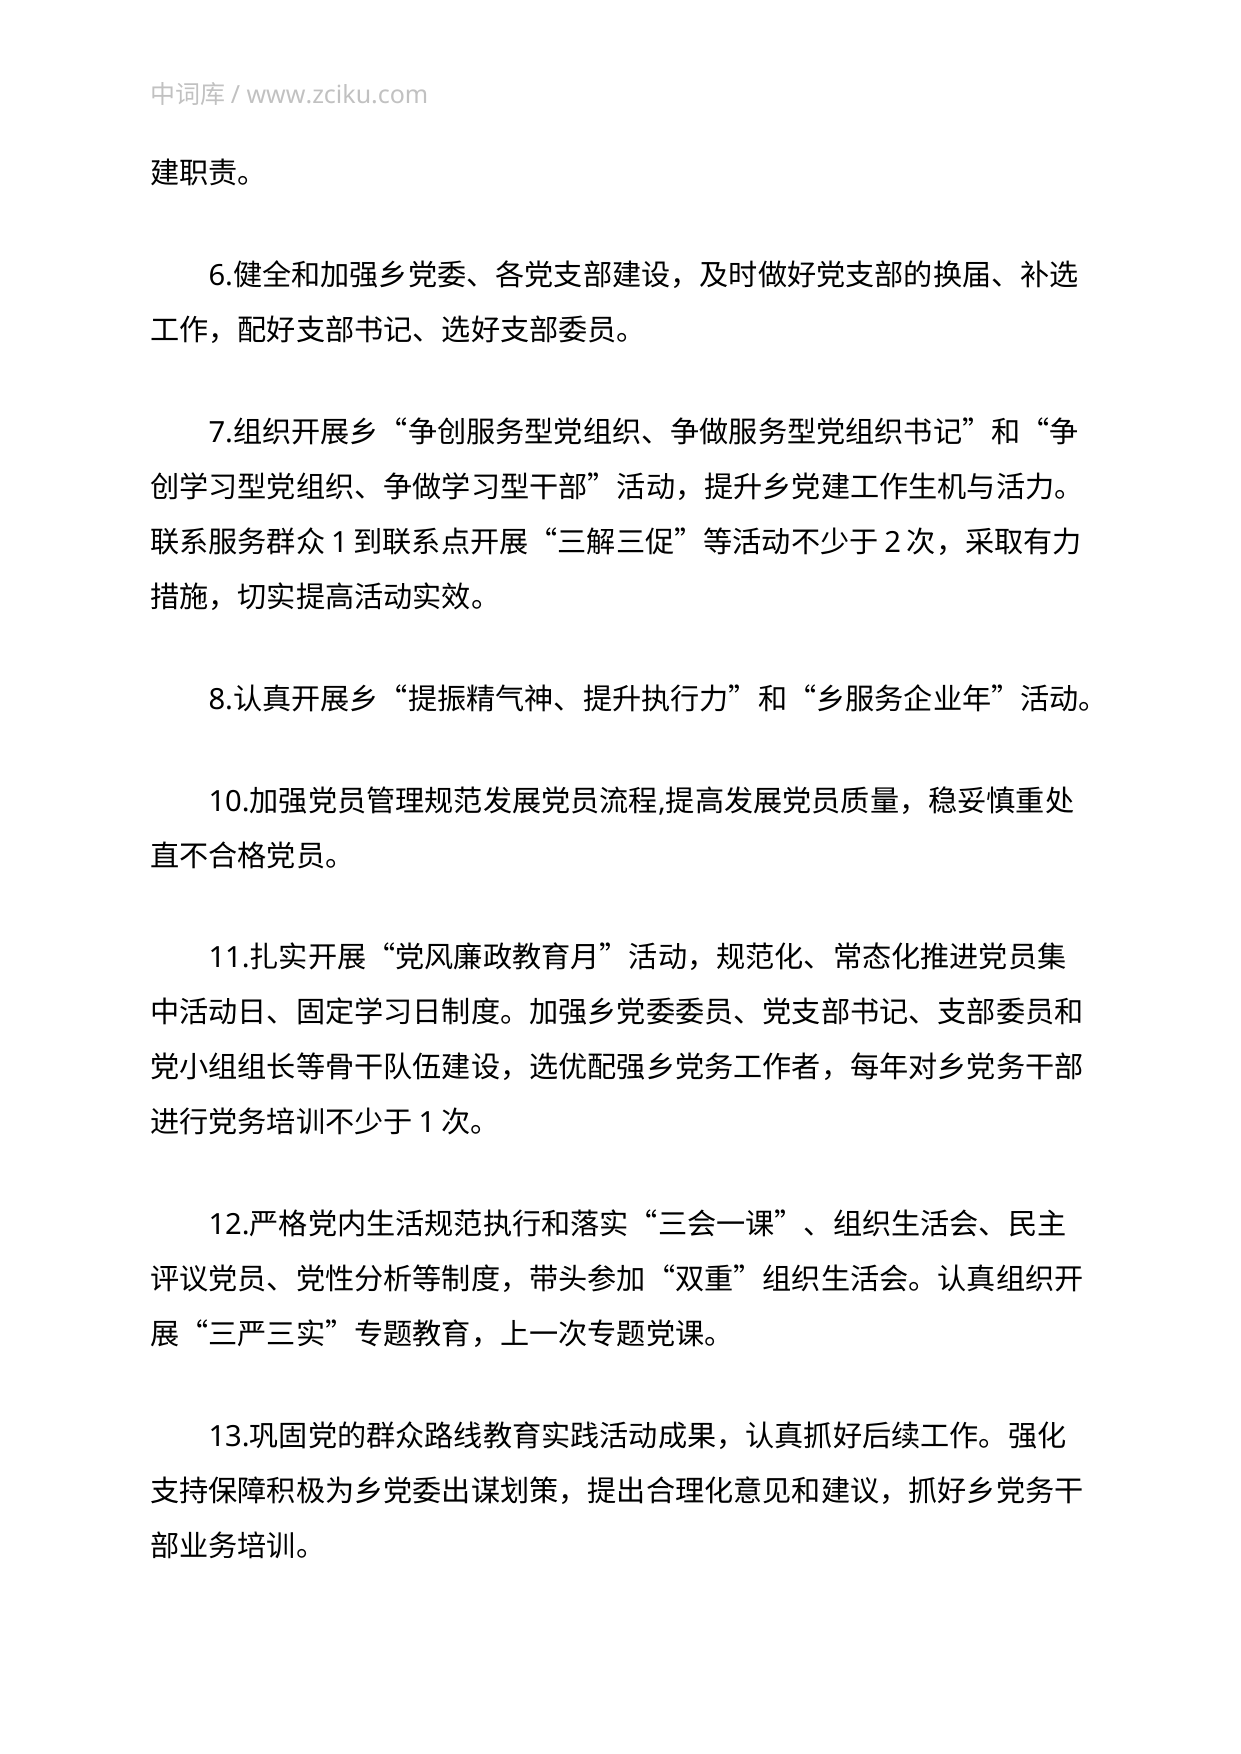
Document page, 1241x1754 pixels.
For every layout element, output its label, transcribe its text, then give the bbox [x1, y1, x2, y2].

text 13.巩固党的群众路线教育实践活动成果，认真抓好后续工作。强化支持保障积极为乡党委出谋划策，提出合理化意见和建议，抓好乡党务干部业务培训。 [150, 1412, 1090, 1564]
text 8.认真开展乡“提振精气神、提升执行力”和“乡服务企业年”活动。 [150, 675, 1090, 718]
text 6.健全和加强乡党委、各党支部建设，及时做好党支部的换届、补选工作，配好支部书记、选好支部委员。 [150, 252, 1090, 349]
text 12.严格党内生活规范执行和落实“三会一课”、组织生活会、民主评议党员、党性分析等制度，带头参加“双重”组织生活会。认真组织开展“三严三实”专题教育，上一次专题党课。 [150, 1201, 1090, 1353]
text 10.加强党员管理规范发展党员流程,提高发展党员质量，稳妥慎重处直不合格党员。 [150, 777, 1090, 874]
text 7.组织开展乡“争创服务型党组织、争做服务型党组织书记”和“争创学习型党组织、争做学习型干部”活动，提升乡党建工作生机与活力。联系服务群众1到联系点开展“三解三促”等活动不少于2次，采取有力措施，切实提高活动实效。 [150, 408, 1090, 616]
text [150, 150, 1090, 192]
text 11.扎实开展“党风廉政教育月”活动，规范化、常态化推进党员集中活动日、固定学习日制度。加强乡党委委员、党支部书记、支部委员和党小组组长等骨干队伍建设，选优配强乡党务工作者，每年对乡党务干部进行党务培训不少于1次。 [150, 934, 1090, 1141]
